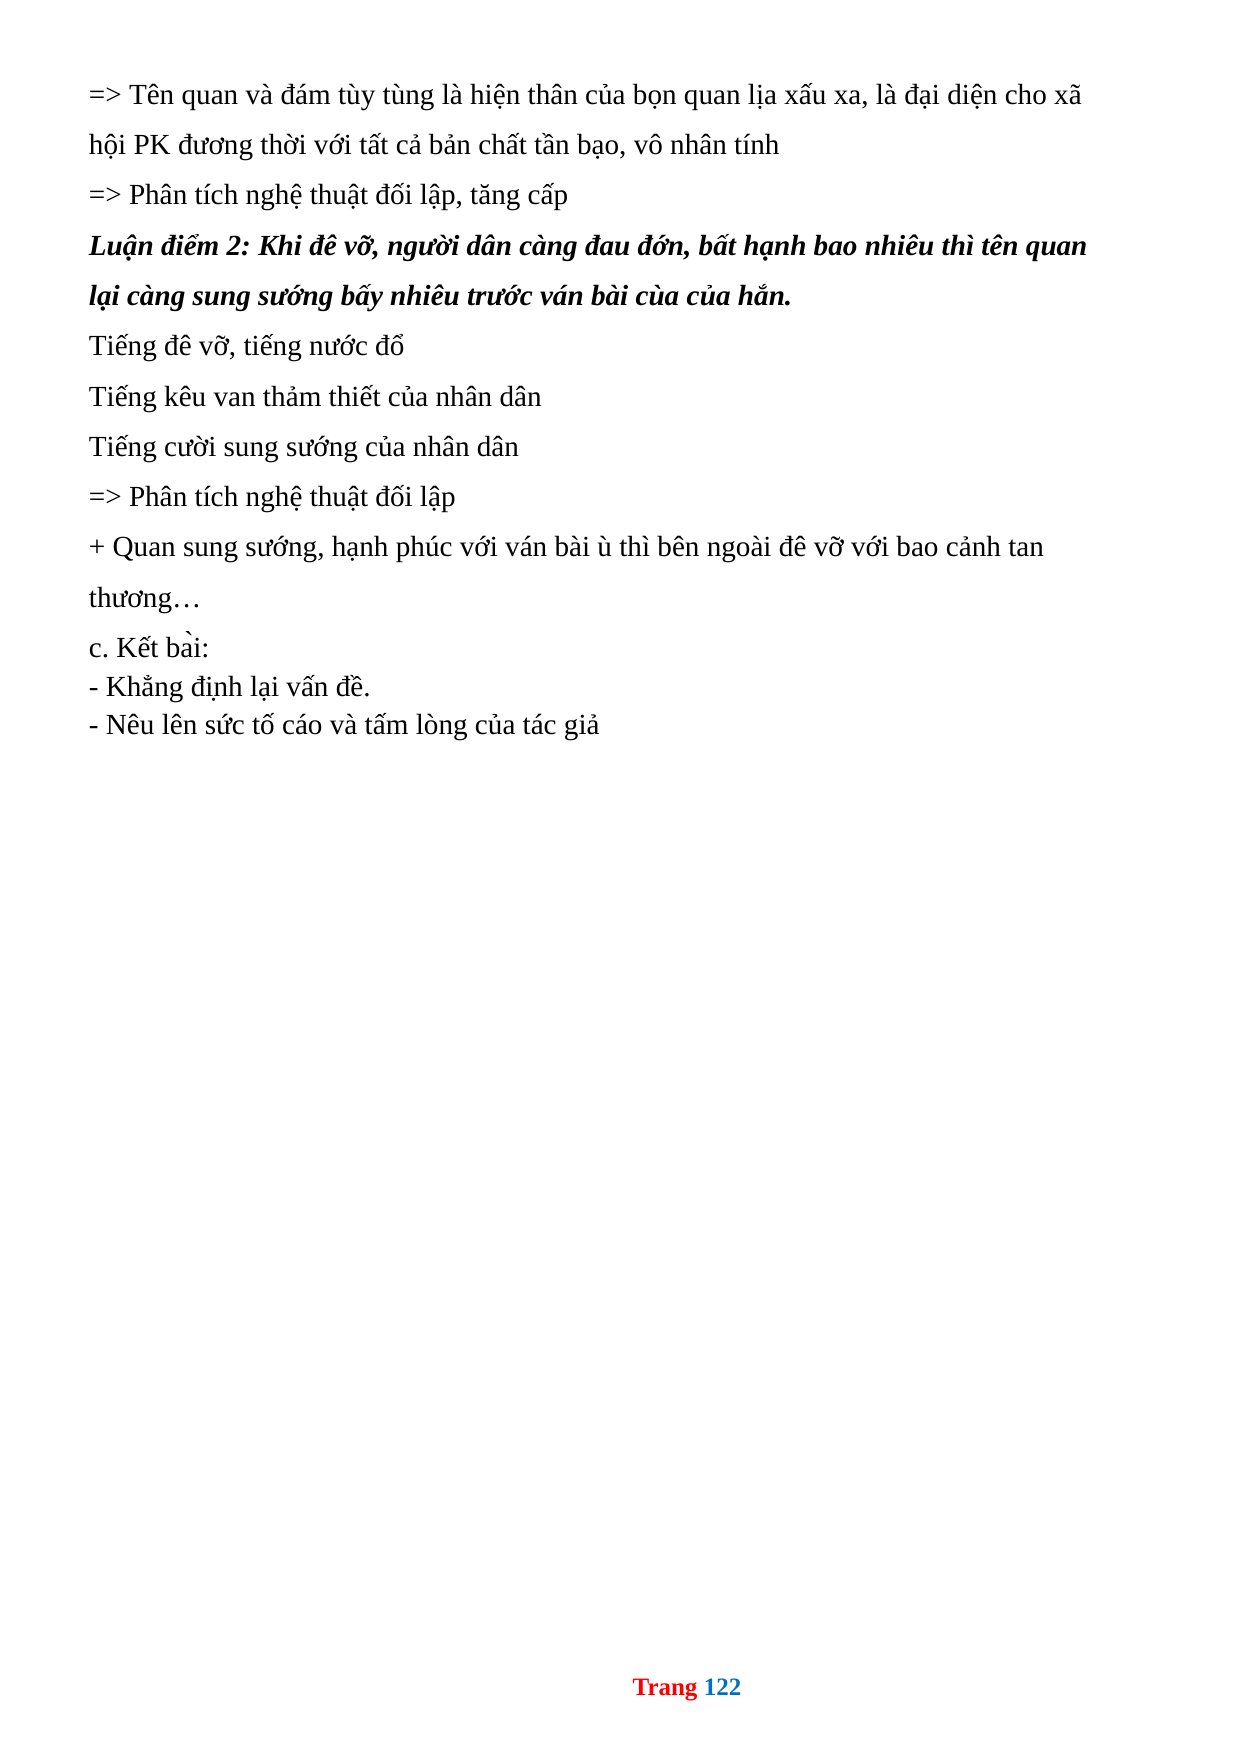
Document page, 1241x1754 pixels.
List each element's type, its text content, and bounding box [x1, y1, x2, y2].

text - Nêu lên sức tố cáo và tấm lòng của tác giả [89, 707, 1092, 741]
text => Tên quan và đám tùy tùng là hiện thân của bọn quan lịa xấu xa, là đại diện cho xã hội PK đương thời với tất cả bản chất tần bạo, vô nhân tính [89, 77, 1092, 161]
text => Phân tích nghệ thuật đối lập, tăng cấp [89, 177, 1092, 211]
text - Khẳng định lại vấn đề. [89, 669, 1092, 702]
text c. Kết bài: [89, 630, 1092, 664]
text Tiếng cười sung sướng của nhân dân [89, 429, 1092, 462]
text + Quan sung sướng, hạnh phúc với ván bài ù thì bên ngoài đê vỡ với bao cảnh tan thương… [89, 529, 1092, 613]
text Tiếng đê vỡ, tiếng nước đổ [89, 328, 1092, 362]
text Luận điểm 2: Khi đê vỡ, người dân càng đau đớn, bất hạnh bao nhiêu thì tên quan lại càng sung sướng bấy nhiêu trước ván bài cùa của hắn. [89, 228, 1092, 312]
text Tiếng kêu van thảm thiết của nhân dân [89, 379, 1092, 412]
text => Phân tích nghệ thuật đối lập [89, 479, 1092, 513]
